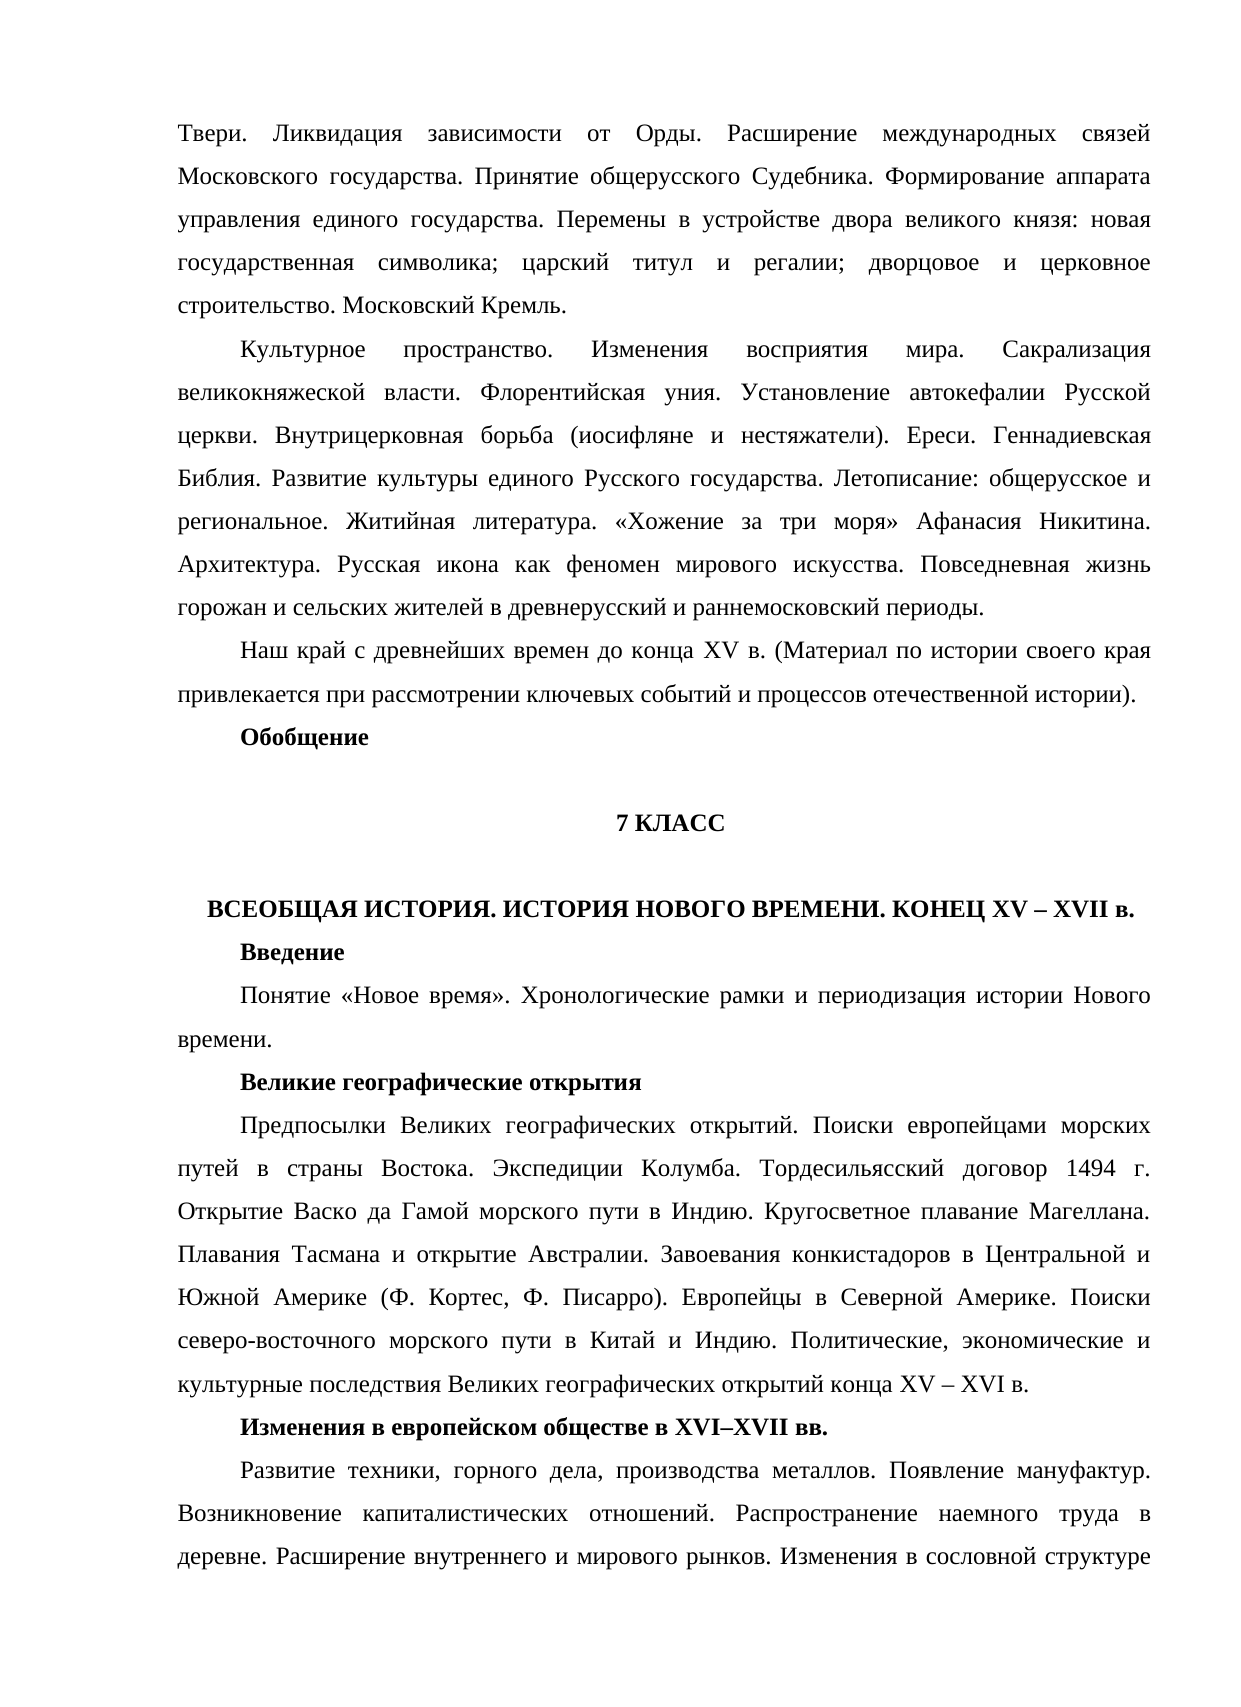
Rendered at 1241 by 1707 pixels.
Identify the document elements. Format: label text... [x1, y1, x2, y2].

text Обобщение [177, 722, 1152, 751]
text Изменения в европейском обществе в XVI–XVII вв. [177, 1412, 1152, 1441]
text Понятие «Новое время». Хронологические рамки и периодизация истории Нового времени. [177, 981, 1152, 1052]
text Великие географические открытия [177, 1067, 1152, 1096]
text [177, 118, 1152, 319]
text Наш край с древнейших времен до конца XV в. (Материал по истории своего края привлекается при рассмотрении ключевых событий и процессов отечественной истории). [177, 636, 1152, 707]
text Предпосылки Великих географических открытий. Поиски европейцами морских путей в страны Востока. Экспедиции Колумба. Тордесильясский договор 1494 г. Открытие Васко да Гамой морского пути в Индию. Кругосветное плавание Магеллана. Плавания Тасмана и открытие Австралии. Завоевания конкистадоров в Центральной и Южной Америке (Ф. Кортес, Ф. Писарро). Европейцы в Северной Америке. Поиски северо-восточного морского пути в Китай и Индию. Политические, экономические и культурные последствия Великих географических открытий конца XV – XVI в. [177, 1110, 1152, 1397]
text Введение [177, 937, 1152, 966]
text Культурное пространство. Изменения восприятия мира. Сакрализация великокняжеской власти. Флорентийская уния. Установление автокефалии Русской церкви. Внутрицерковная борьба (иосифляне и нестяжатели). Ереси. Геннадиевская Библия. Развитие культуры единого Русского государства. Летописание: общерусское и региональное. Житийная литература. «Хожение за три моря» Афанасия Никитина. Архитектура. Русская икона как феномен мирового искусства. Повседневная жизнь горожан и сельских жителей в древнерусский и раннемосковский периоды. [177, 334, 1152, 621]
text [177, 1455, 1152, 1570]
text ВСЕОБЩАЯ ИСТОРИЯ. ИСТОРИЯ НОВОГО ВРЕМЕНИ. КОНЕЦ XV – XVII в. [190, 894, 1152, 923]
text 7 КЛАСС [190, 808, 1152, 837]
